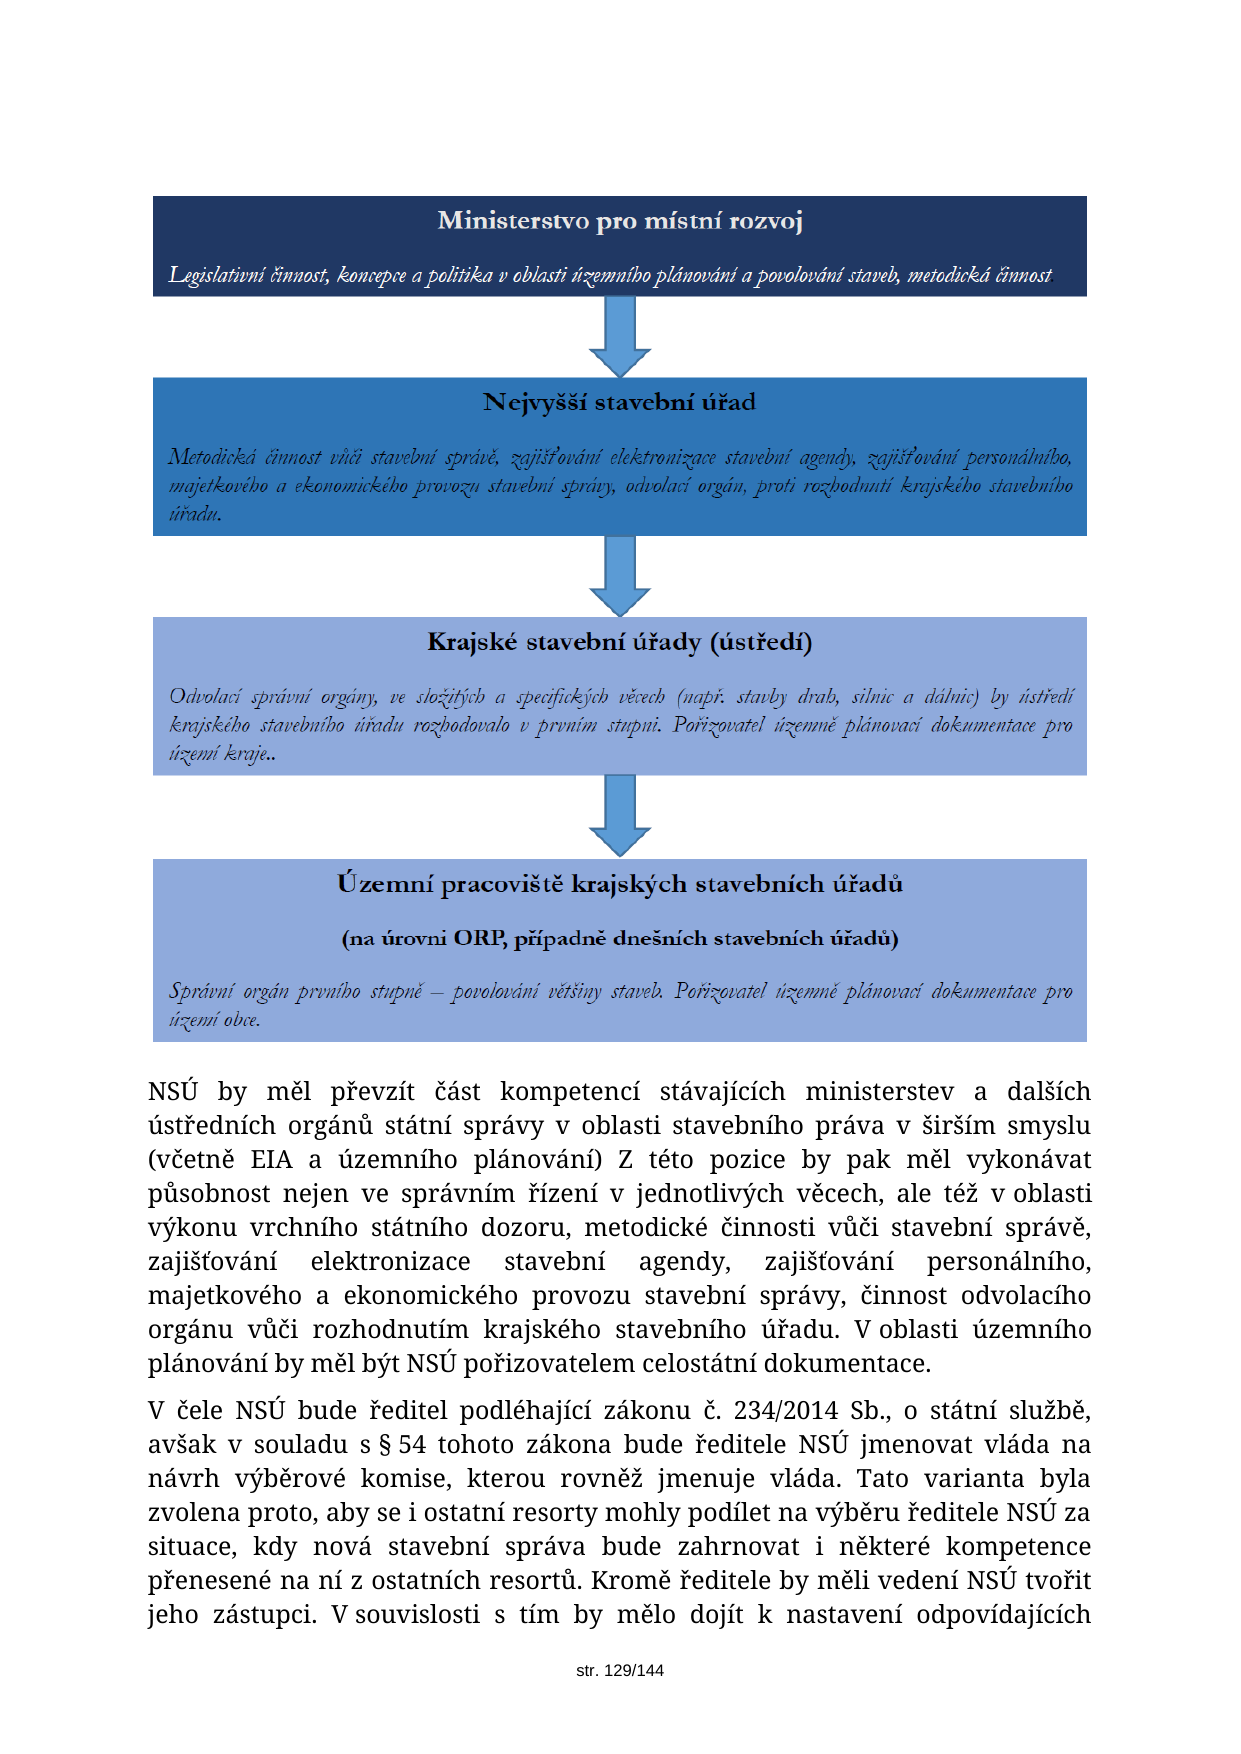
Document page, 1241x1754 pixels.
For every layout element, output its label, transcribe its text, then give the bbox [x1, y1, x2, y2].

text NSÚ by měl převzít část kompetencí stávajících ministerstev a dalších ústředních orgánů státní správy v oblasti stavebního práva v širším smyslu (včetně EIA a územního plánování) Z této pozice by pak měl vykonávat působnost nejen ve správním řízení v jednotlivých věcech, ale též v oblasti výkonu vrchního státního dozoru, metodické činnosti vůči stavební správě, zajišťování elektronizace stavební agendy, zajišťování personálního, majetkového a ekonomického provozu stavební správy, činnost odvolacího orgánu vůči rozhodnutím krajského stavebního úřadu. V oblasti územního plánování by měl být NSÚ pořizovatelem celostátní dokumentace. [148, 1074, 1092, 1380]
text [148, 1393, 1092, 1631]
picture [147, 192, 1093, 1049]
